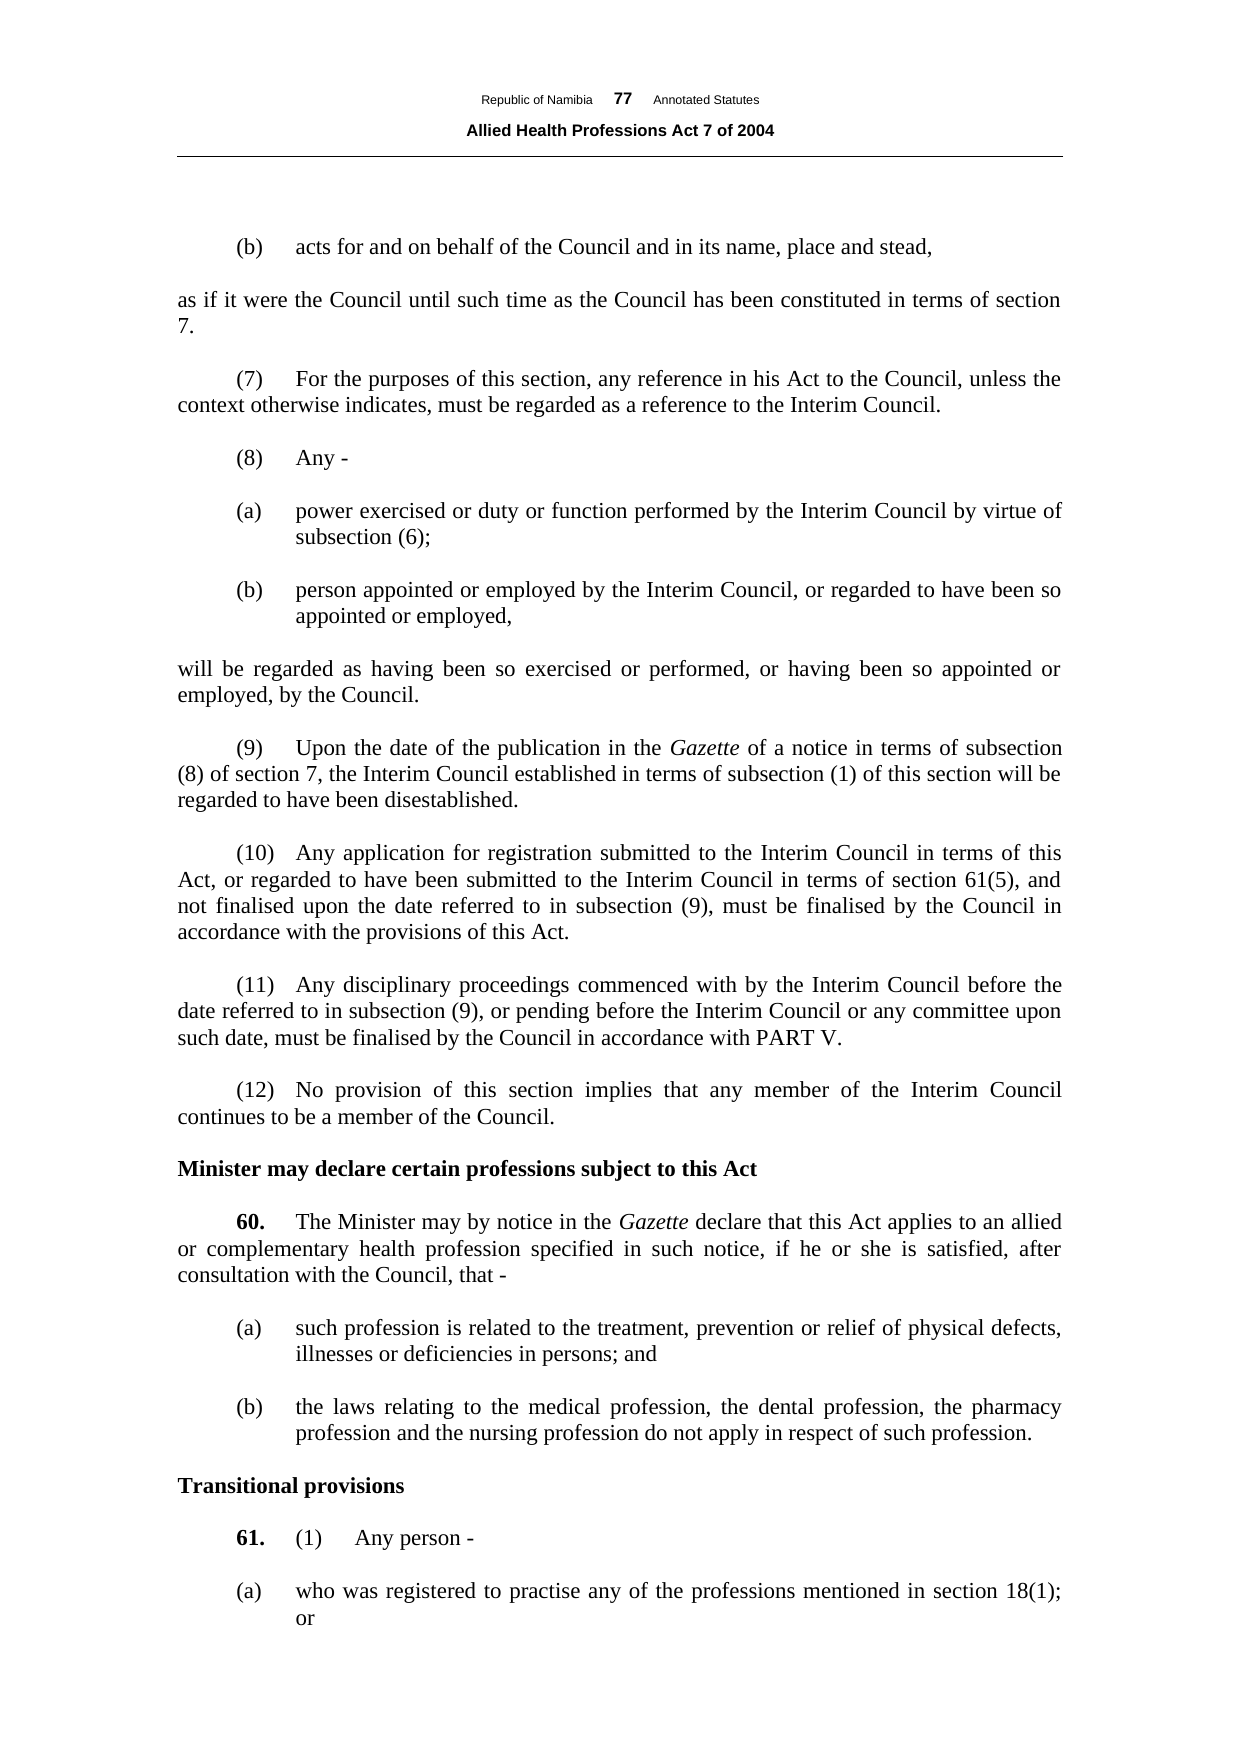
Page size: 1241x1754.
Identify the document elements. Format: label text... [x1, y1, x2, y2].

text 61. (1) Any person - [177, 1524, 1063, 1551]
text (a) such profession is related to the treatment, prevention or relief of physical defects, illnesses or deficiencies in persons; and [236, 1314, 1063, 1366]
text Transitional provisions [177, 1472, 1063, 1498]
text (a) power exercised or duty or function performed by the Interim Council by virtue of subsection (6); [236, 497, 1063, 549]
text (b) the laws relating to the medical profession, the dental profession, the pharmacy profession and the nursing profession do not apply in respect of such profession. [236, 1393, 1063, 1445]
text (8) Any - [177, 444, 1063, 470]
text will be regarded as having been so exercised or performed, or having been so appointed or employed, by the Council. [177, 655, 1063, 707]
text (7) For the purposes of this section, any reference in his Act to the Council, unless the context otherwise indicates, must be regarded as a reference to the Interim Council. [177, 365, 1063, 418]
text (11) Any disciplinary proceedings commenced with by the Interim Council before the date referred to in subsection (9), or pending before the Interim Council or any committee upon such date, must be finalised by the Council in accordance with PART V. [177, 971, 1063, 1050]
text (a) who was registered to practise any of the professions mentioned in section 18(1); or [236, 1577, 1063, 1630]
text Minister may declare certain professions subject to this Act [177, 1156, 1063, 1182]
text as if it were the Council until such time as the Council has been constituted in terms of section 7. [177, 286, 1063, 338]
text (10) Any application for registration submitted to the Interim Council in terms of this Act, or regarded to have been submitted to the Interim Council in terms of section 61(5), and not finalised upon the date referred to in subsection (9), must be finalised by the Council in accordance with the provisions of this Act. [177, 839, 1063, 945]
text 60. The Minister may by notice in the Gazette declare that this Act applies to an allied or complementary health profession specified in such notice, if he or she is satisfied, after consultation with the Council, that - [177, 1208, 1063, 1287]
text (b) acts for and on behalf of the Council and in its name, place and stead, [236, 233, 1063, 259]
text (12) No provision of this section implies that any member of the Interim Council continues to be a member of the Council. [177, 1076, 1063, 1129]
text (9) Upon the date of the publication in the Gazette of a notice in terms of subsection (8) of section 7, the Interim Council established in terms of subsection (1) of this section will be regarded to have been disestablished. [177, 734, 1063, 813]
text (b) person appointed or employed by the Interim Council, or regarded to have been so appointed or employed, [236, 576, 1063, 628]
